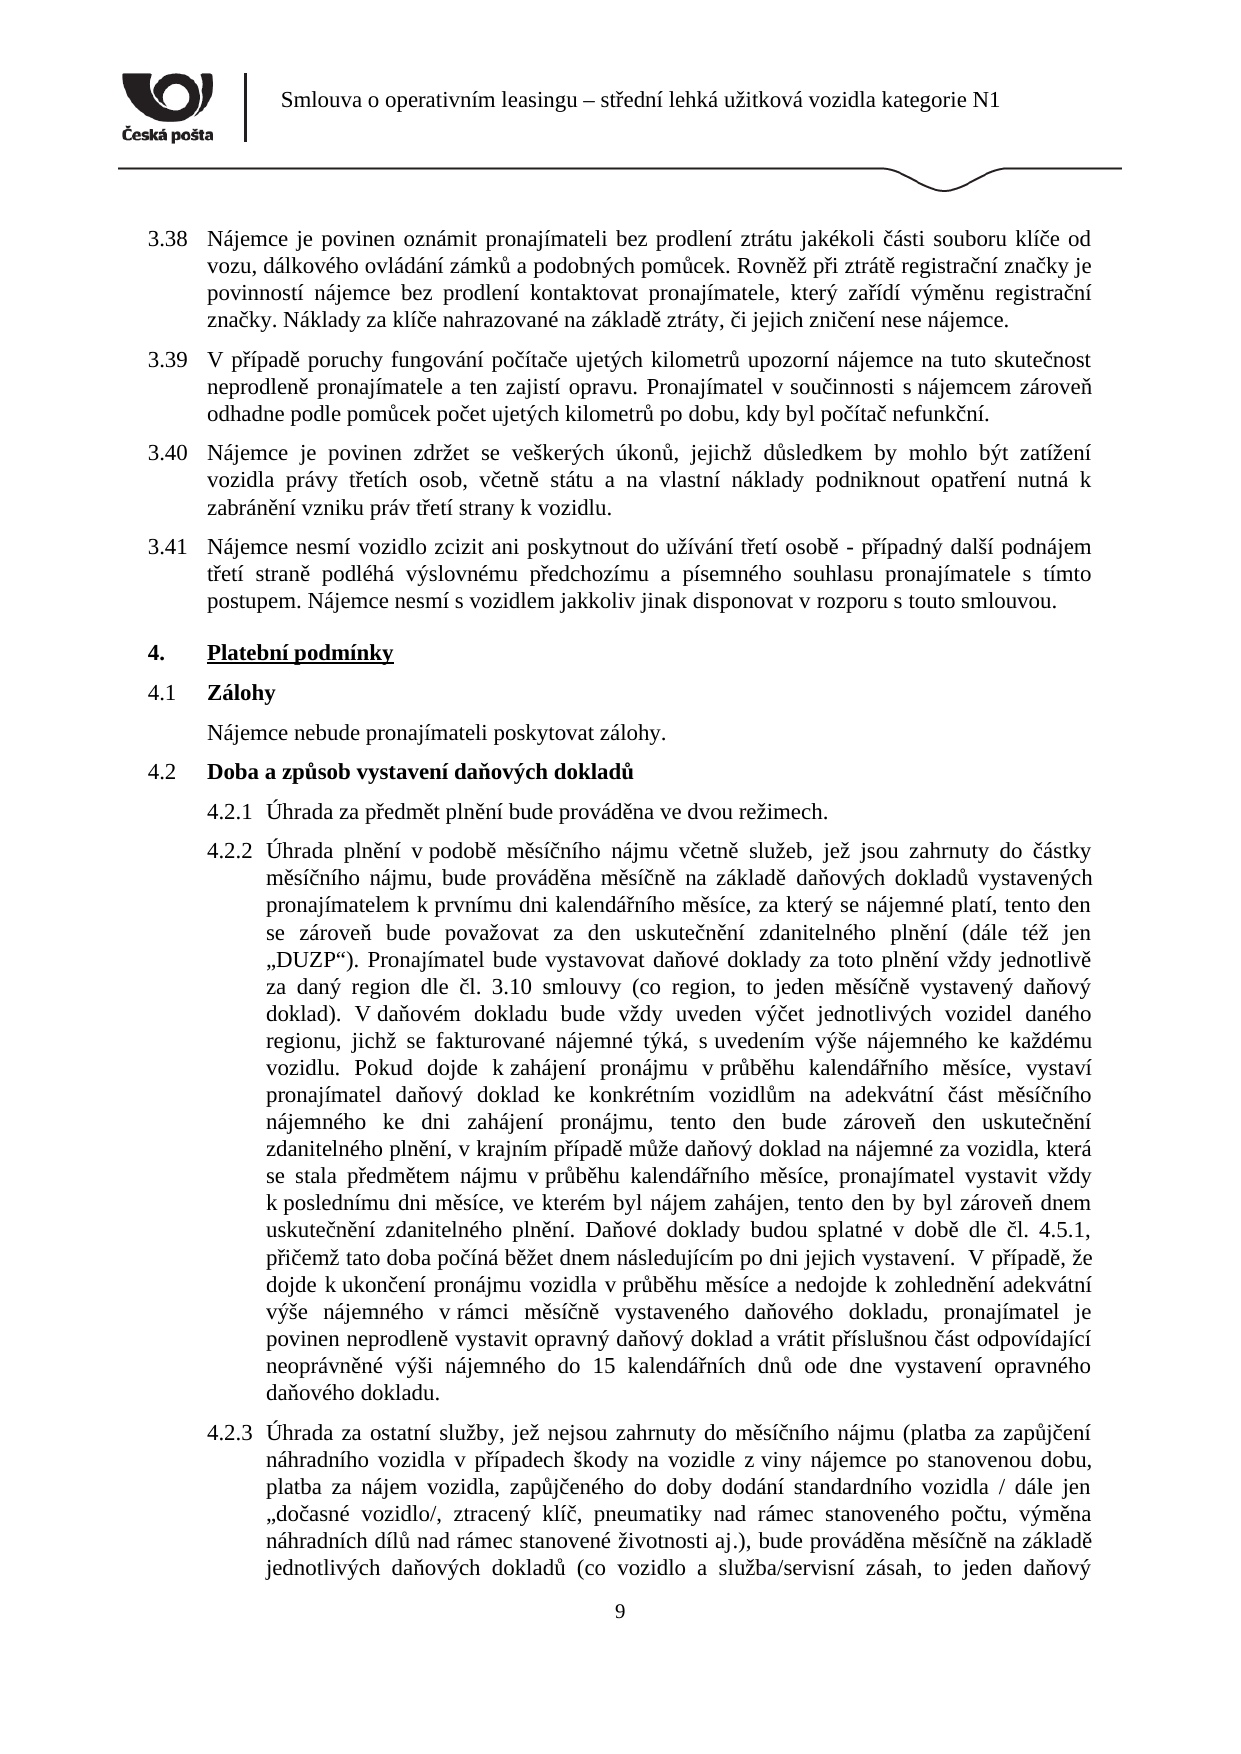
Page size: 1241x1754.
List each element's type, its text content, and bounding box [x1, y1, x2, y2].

list Úhrada za předmět plnění bude prováděna ve dvou režimech. [207, 797, 1092, 824]
list Nájemce je povinen zdržet se veškerých úkonů, jejichž důsledkem by mohlo být zatížení vozidla právy třetích osob, včetně státu a na vlastní náklady podniknout opatření nutná k zabránění vzniku práv třetí strany k vozidlu. [148, 439, 1092, 520]
list Doba a způsob vystavení daňových dokladů [148, 758, 1092, 785]
list V případě poruchy fungování počítače ujetých kilometrů upozorní nájemce na tuto skutečnost neprodleně pronajímatele a ten zajistí opravu. Pronajímatel v součinnosti s nájemcem zároveň odhadne podle pomůcek počet ujetých kilometrů po dobu, kdy byl počítač nefunkční. [148, 345, 1092, 427]
list Zálohy [148, 679, 1092, 706]
picture [118, 167, 1122, 192]
list Nájemce je povinen oznámit pronajímateli bez prodlení ztrátu jakékoli části souboru klíče od vozu, dálkového ovládání zámků a podobných pomůcek. Rovněž při ztrátě registrační značky je povinností nájemce bez prodlení kontaktovat pronajímatele, který zařídí výměnu registrační značky. Náklady za klíče nahrazované na základě ztráty, či jejich zničení nese nájemce. [148, 224, 1092, 333]
text Nájemce nebude pronajímateli poskytovat zálohy. [148, 718, 1092, 745]
list Platební podmínky [148, 639, 1092, 666]
list Úhrada plnění v podobě měsíčního nájmu včetně služeb, jež jsou zahrnuty do částky měsíčního nájmu, bude prováděna měsíčně na základě daňových dokladů vystavených pronajímatelem k prvnímu dni kalendářního měsíce, za který se nájemné platí, tento den se zároveň bude považovat za den uskutečnění zdanitelného plnění (dále též jen „DUZP“). Pronajímatel bude vystavovat daňové doklady za toto plnění vždy jednotlivě za daný region dle čl. 3.10 smlouvy (co region, to jeden měsíčně vystavený daňový doklad). V daňovém dokladu bude vždy uveden výčet jednotlivých vozidel daného regionu, jichž se fakturované nájemné týká, s uvedením výše nájemného ke každému vozidlu. Pokud dojde k zahájení pronájmu v průběhu kalendářního měsíce, vystaví pronajímatel daňový doklad ke konkrétním vozidlům na adekvátní část měsíčního nájemného ke dni zahájení pronájmu, tento den bude zároveň den uskutečnění zdanitelného plnění, v krajním případě může daňový doklad na nájemné za vozidla, která se stala předmětem nájmu v průběhu kalendářního měsíce, pronajímatel vystavit vždy k poslednímu dni měsíce, ve kterém byl nájem zahájen, tento den by byl zároveň dnem uskutečnění zdanitelného plnění. Daňové doklady budou splatné v době dle čl. 4.5.1, přičemž tato doba počíná běžet dnem následujícím po dni jejich vystavení. V případě, že dojde k ukončení pronájmu vozidla v průběhu měsíce a nedojde k zohlednění adekvátní výše nájemného v rámci měsíčně vystaveného daňového dokladu, pronajímatel je povinen neprodleně vystavit opravný daňový doklad a vrátit příslušnou část odpovídající neoprávněné výši nájemného do 15 kalendářních dnů ode dne vystavení opravného daňového dokladu. [207, 837, 1092, 1406]
list Nájemce nesmí vozidlo zcizit ani poskytnout do užívání třetí osobě - případný další podnájem třetí straně podléhá výslovnému předchozímu a písemného souhlasu pronajímatele s tímto postupem. Nájemce nesmí s vozidlem jakkoliv jinak disponovat v rozporu s touto smlouvou. [148, 533, 1092, 614]
